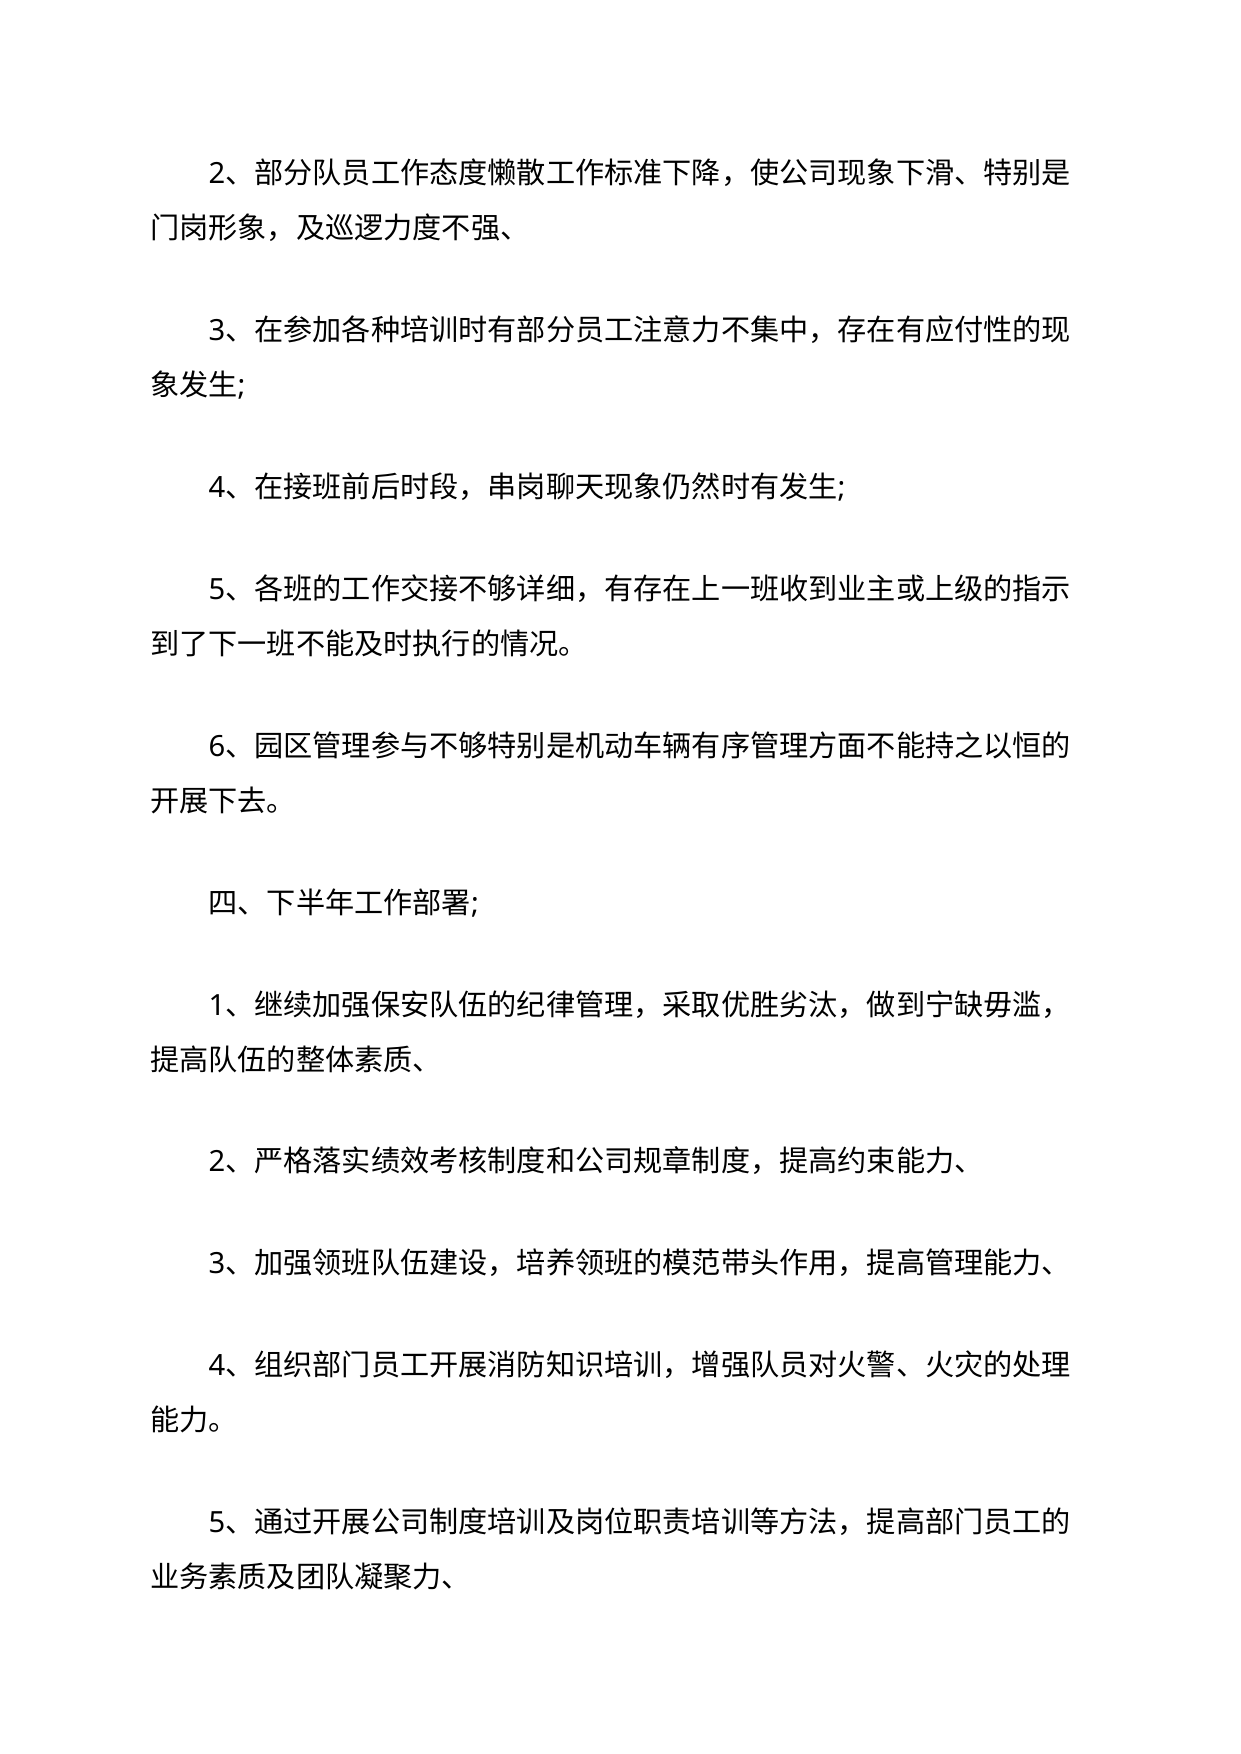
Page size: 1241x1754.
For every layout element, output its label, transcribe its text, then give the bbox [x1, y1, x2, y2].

text 4、组织部门员工开展消防知识培训，增强队员对火警、火灾的处理能力。 [150, 1342, 1090, 1439]
text 5、各班的工作交接不够详细，有存在上一班收到业主或上级的指示到了下一班不能及时执行的情况。 [150, 566, 1090, 663]
text 3、在参加各种培训时有部分员工注意力不集中，存在有应付性的现象发生; [150, 307, 1090, 404]
text 2、部分队员工作态度懒散工作标准下降，使公司现象下滑、特别是门岗形象，及巡逻力度不强、 [150, 150, 1090, 247]
text 1、继续加强保安队伍的纪律管理，采取优胜劣汰，做到宁缺毋滥，提高队伍的整体素质、 [150, 981, 1090, 1078]
text 3、加强领班队伍建设，培养领班的模范带头作用，提高管理能力、 [150, 1240, 1090, 1282]
text 6、园区管理参与不够特别是机动车辆有序管理方面不能持之以恒的开展下去。 [150, 722, 1090, 820]
text 4、在接班前后时段，串岗聊天现象仍然时有发生; [150, 464, 1090, 506]
text 四、下半年工作部署; [150, 879, 1090, 922]
text 2、严格落实绩效考核制度和公司规章制度，提高约束能力、 [150, 1138, 1090, 1180]
text 5、通过开展公司制度培训及岗位职责培训等方法，提高部门员工的业务素质及团队凝聚力、 [150, 1499, 1090, 1596]
